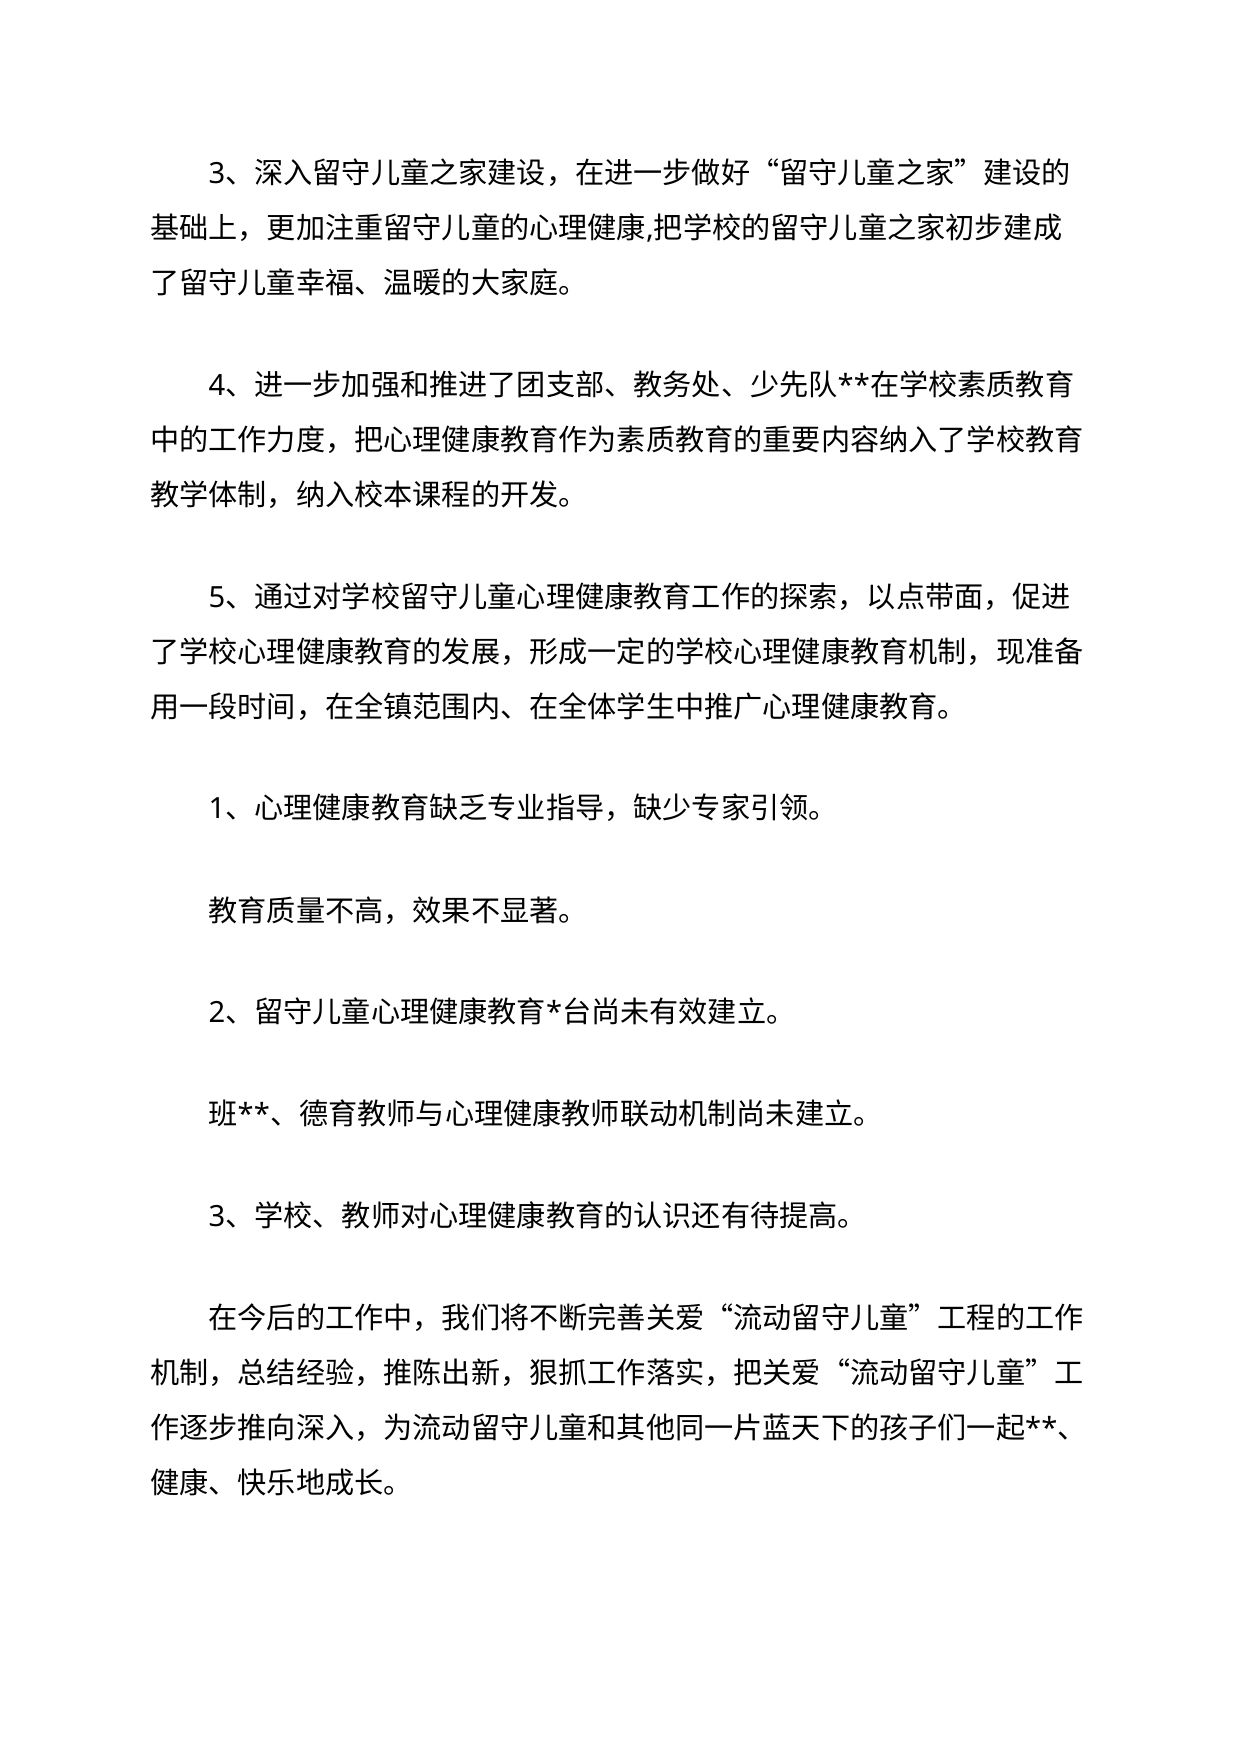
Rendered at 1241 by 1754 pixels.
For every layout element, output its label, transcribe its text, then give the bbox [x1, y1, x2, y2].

text 5、通过对学校留守儿童心理健康教育工作的探索，以点带面，促进了学校心理健康教育的发展，形成一定的学校心理健康教育机制，现准备用一段时间，在全镇范围内、在全体学生中推广心理健康教育。 [150, 573, 1090, 726]
text 班**、德育教师与心理健康教师联动机制尚未建立。 [150, 1091, 1090, 1133]
text 3、深入留守儿童之家建设，在进一步做好“留守儿童之家”建设的基础上，更加注重留守儿童的心理健康,把学校的留守儿童之家初步建成了留守儿童幸福、温暖的大家庭。 [150, 150, 1090, 302]
text 2、留守儿童心理健康教育*台尚未有效建立。 [150, 989, 1090, 1031]
text 在今后的工作中，我们将不断完善关爱“流动留守儿童”工程的工作机制，总结经验，推陈出新，狠抓工作落实，把关爱“流动留守儿童”工作逐步推向深入，为流动留守儿童和其他同一片蓝天下的孩子们一起**、健康、快乐地成长。 [150, 1295, 1090, 1502]
text 1、心理健康教育缺乏专业指导，缺少专家引领。 [150, 785, 1090, 827]
text 4、进一步加强和推进了团支部、教务处、少先队**在学校素质教育中的工作力度，把心理健康教育作为素质教育的重要内容纳入了学校教育教学体制，纳入校本课程的开发。 [150, 362, 1090, 514]
text 3、学校、教师对心理健康教育的认识还有待提高。 [150, 1193, 1090, 1235]
text 教育质量不高，效果不显著。 [150, 887, 1090, 929]
